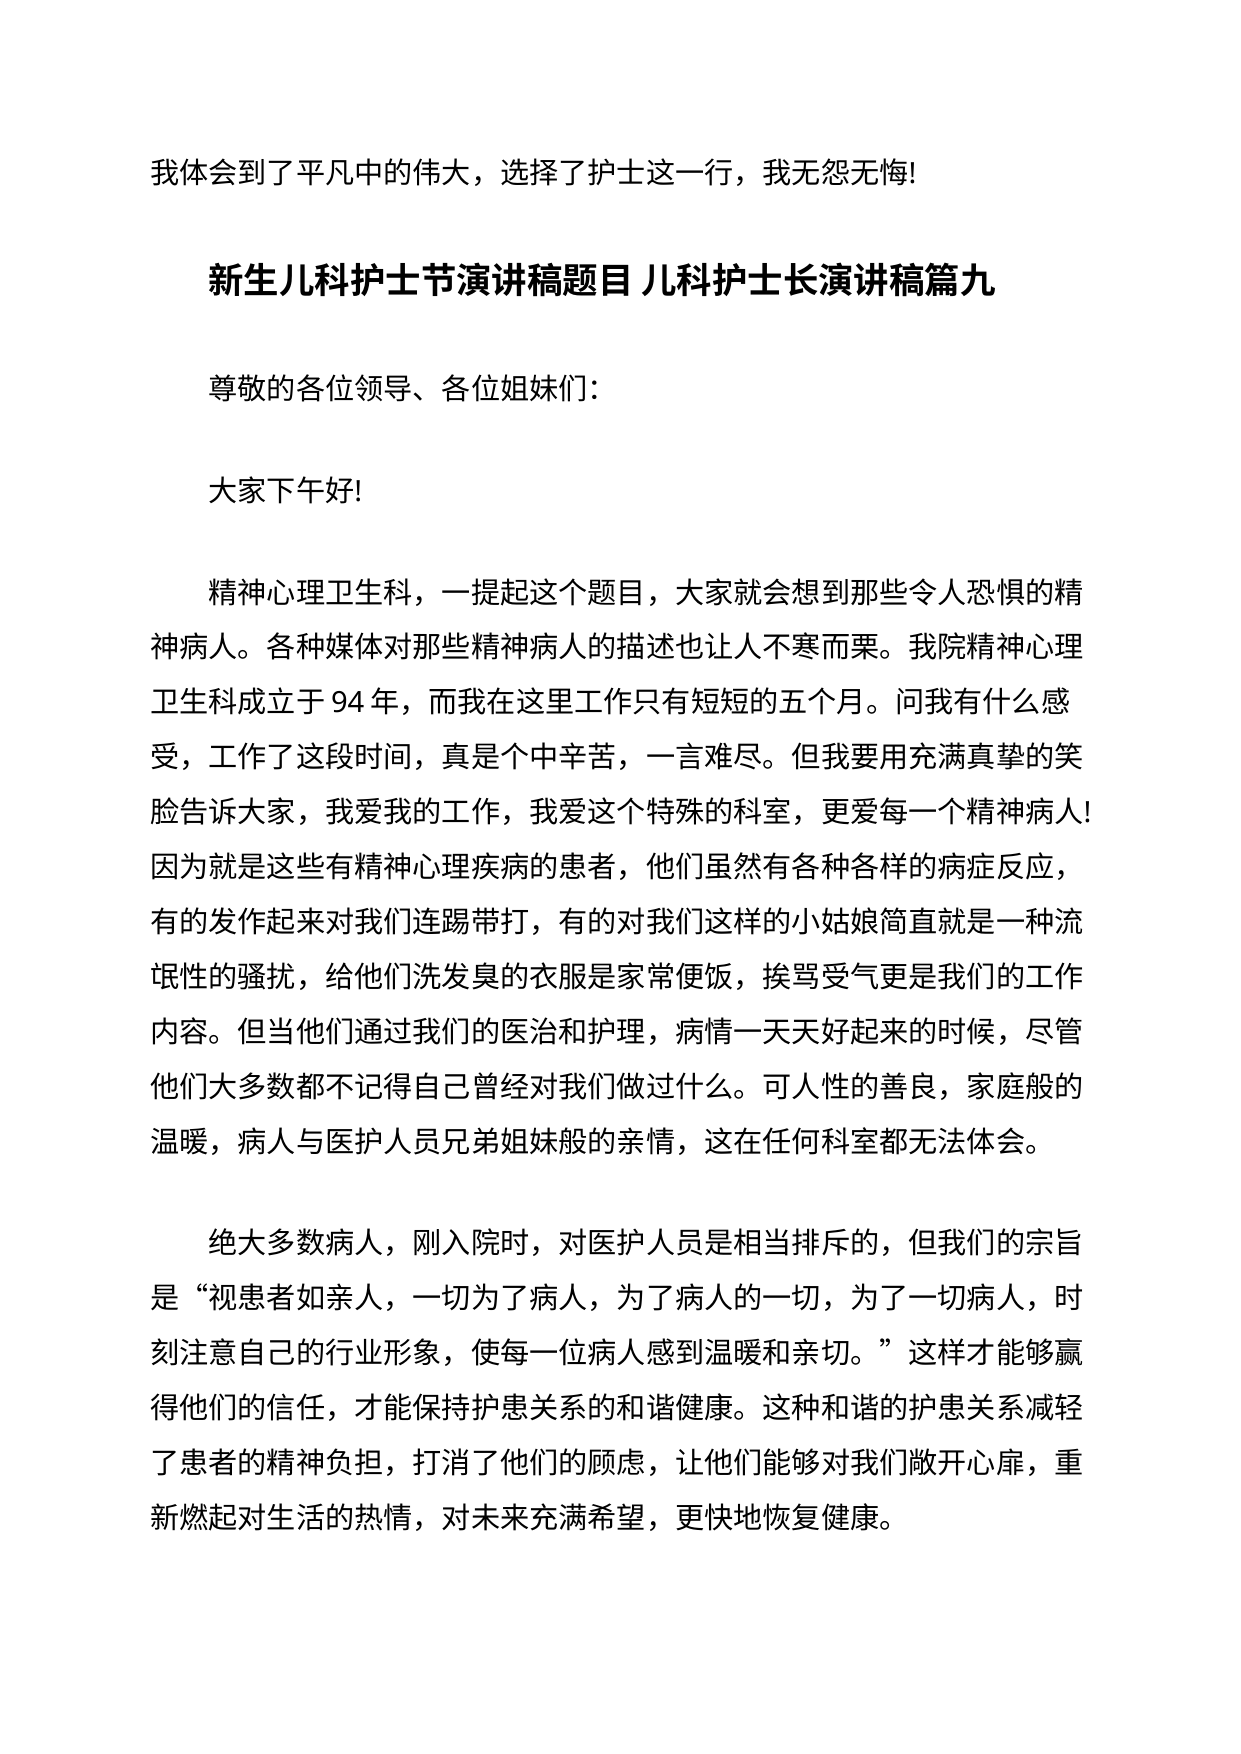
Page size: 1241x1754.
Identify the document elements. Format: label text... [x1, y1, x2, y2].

text 绝大多数病人，刚入院时，对医护人员是相当排斥的，但我们的宗旨是“视患者如亲人，一切为了病人，为了病人的一切，为了一切病人，时刻注意自己的行业形象，使每一位病人感到温暖和亲切。”这样才能够赢得他们的信任，才能保持护患关系的和谐健康。这种和谐的护患关系减轻了患者的精神负担，打消了他们的顾虑，让他们能够对我们敞开心扉，重新燃起对生活的热情，对未来充满希望，更快地恢复健康。 [150, 1220, 1090, 1537]
text 新生儿科护士节演讲稿题目 儿科护士长演讲稿篇九 [150, 252, 1090, 303]
text 大家下午好! [150, 467, 1090, 509]
text 尊敬的各位领导、各位姐妹们： [150, 365, 1090, 408]
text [150, 150, 1090, 192]
text 精神心理卫生科，一提起这个题目，大家就会想到那些令人恐惧的精神病人。各种媒体对那些精神病人的描述也让人不寒而栗。我院精神心理卫生科成立于94年，而我在这里工作只有短短的五个月。问我有什么感受，工作了这段时间，真是个中辛苦，一言难尽。但我要用充满真挚的笑脸告诉大家，我爱我的工作，我爱这个特殊的科室，更爱每一个精神病人!因为就是这些有精神心理疾病的患者，他们虽然有各种各样的病症反应，有的发作起来对我们连踢带打，有的对我们这样的小姑娘简直就是一种流氓性的骚扰，给他们洗发臭的衣服是家常便饭，挨骂受气更是我们的工作内容。但当他们通过我们的医治和护理，病情一天天好起来的时候，尽管他们大多数都不记得自己曾经对我们做过什么。可人性的善良，家庭般的温暖，病人与医护人员兄弟姐妹般的亲情，这在任何科室都无法体会。 [150, 569, 1090, 1161]
